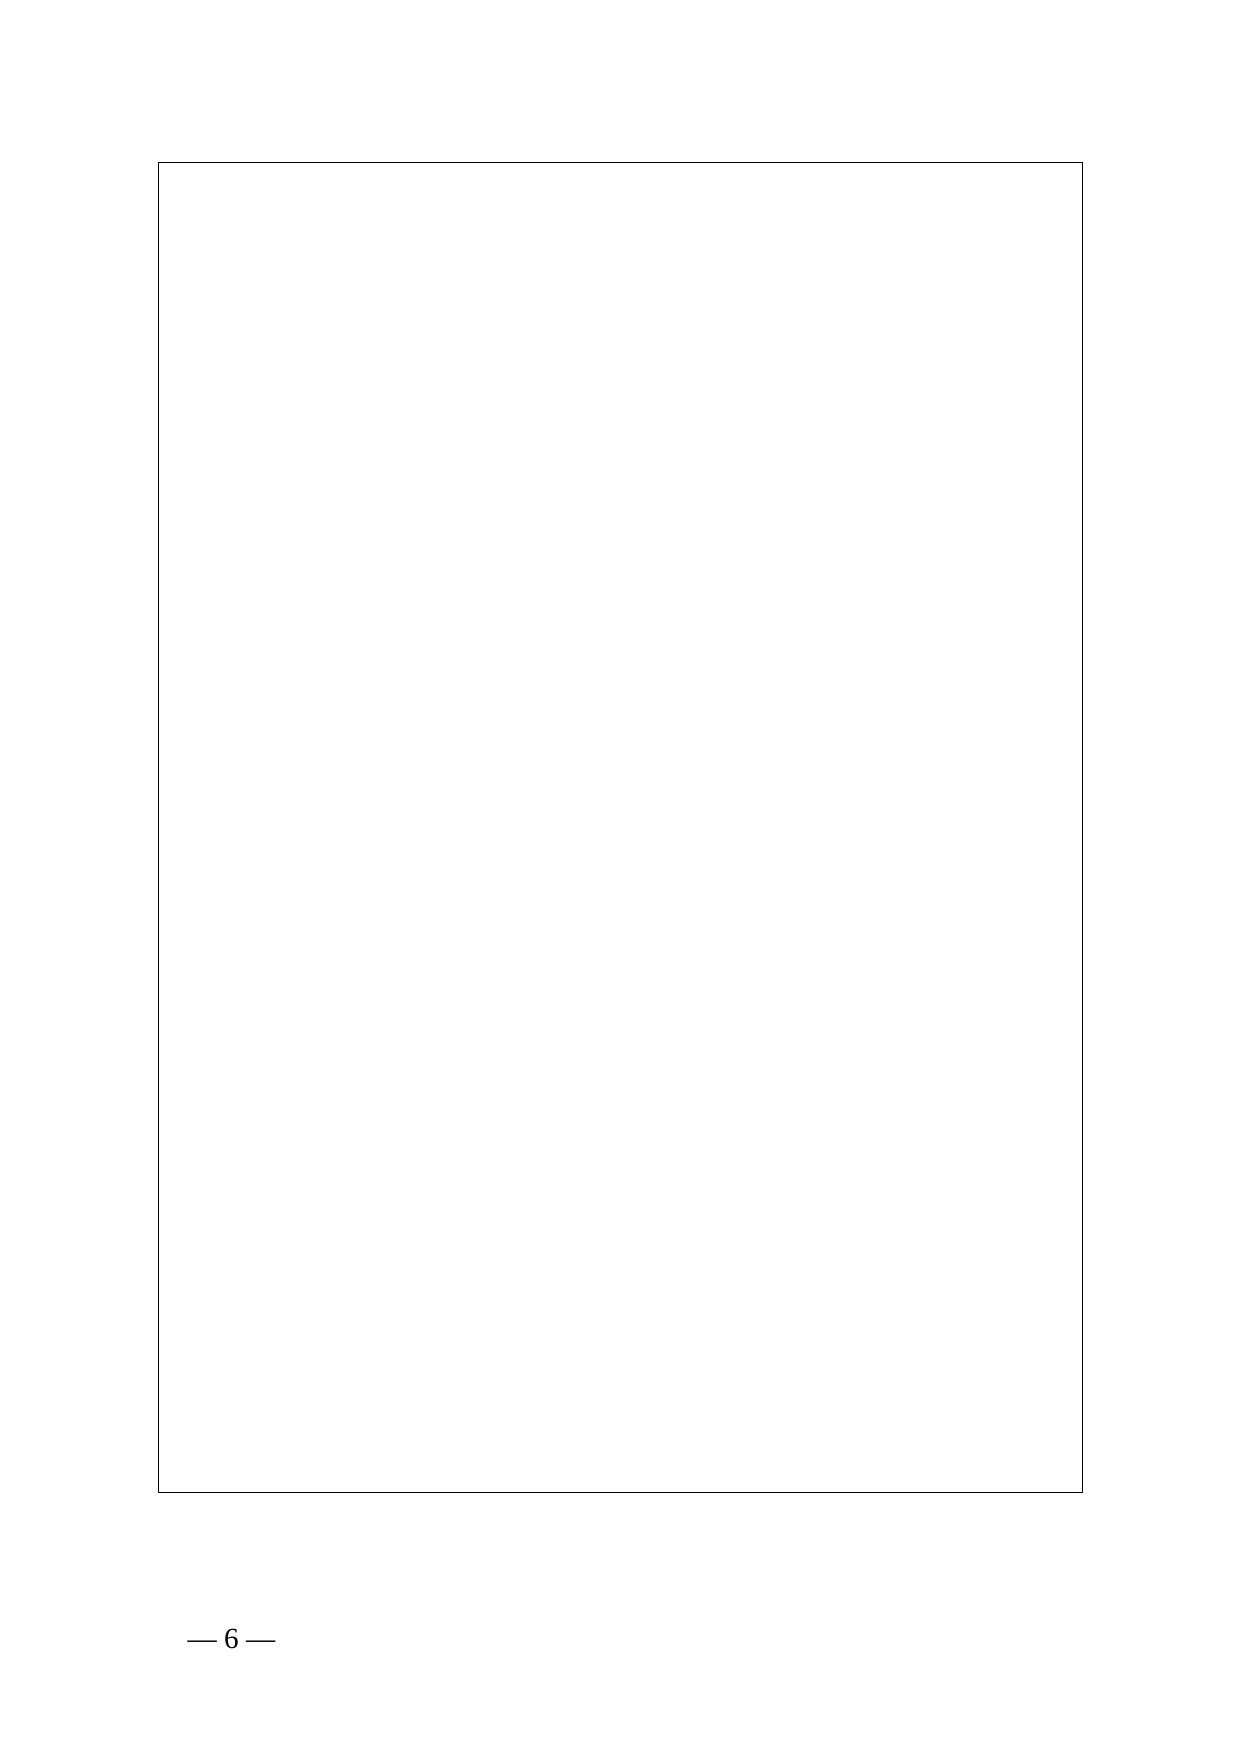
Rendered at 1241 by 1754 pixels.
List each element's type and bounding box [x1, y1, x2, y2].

table_cell [159, 163, 1082, 1492]
